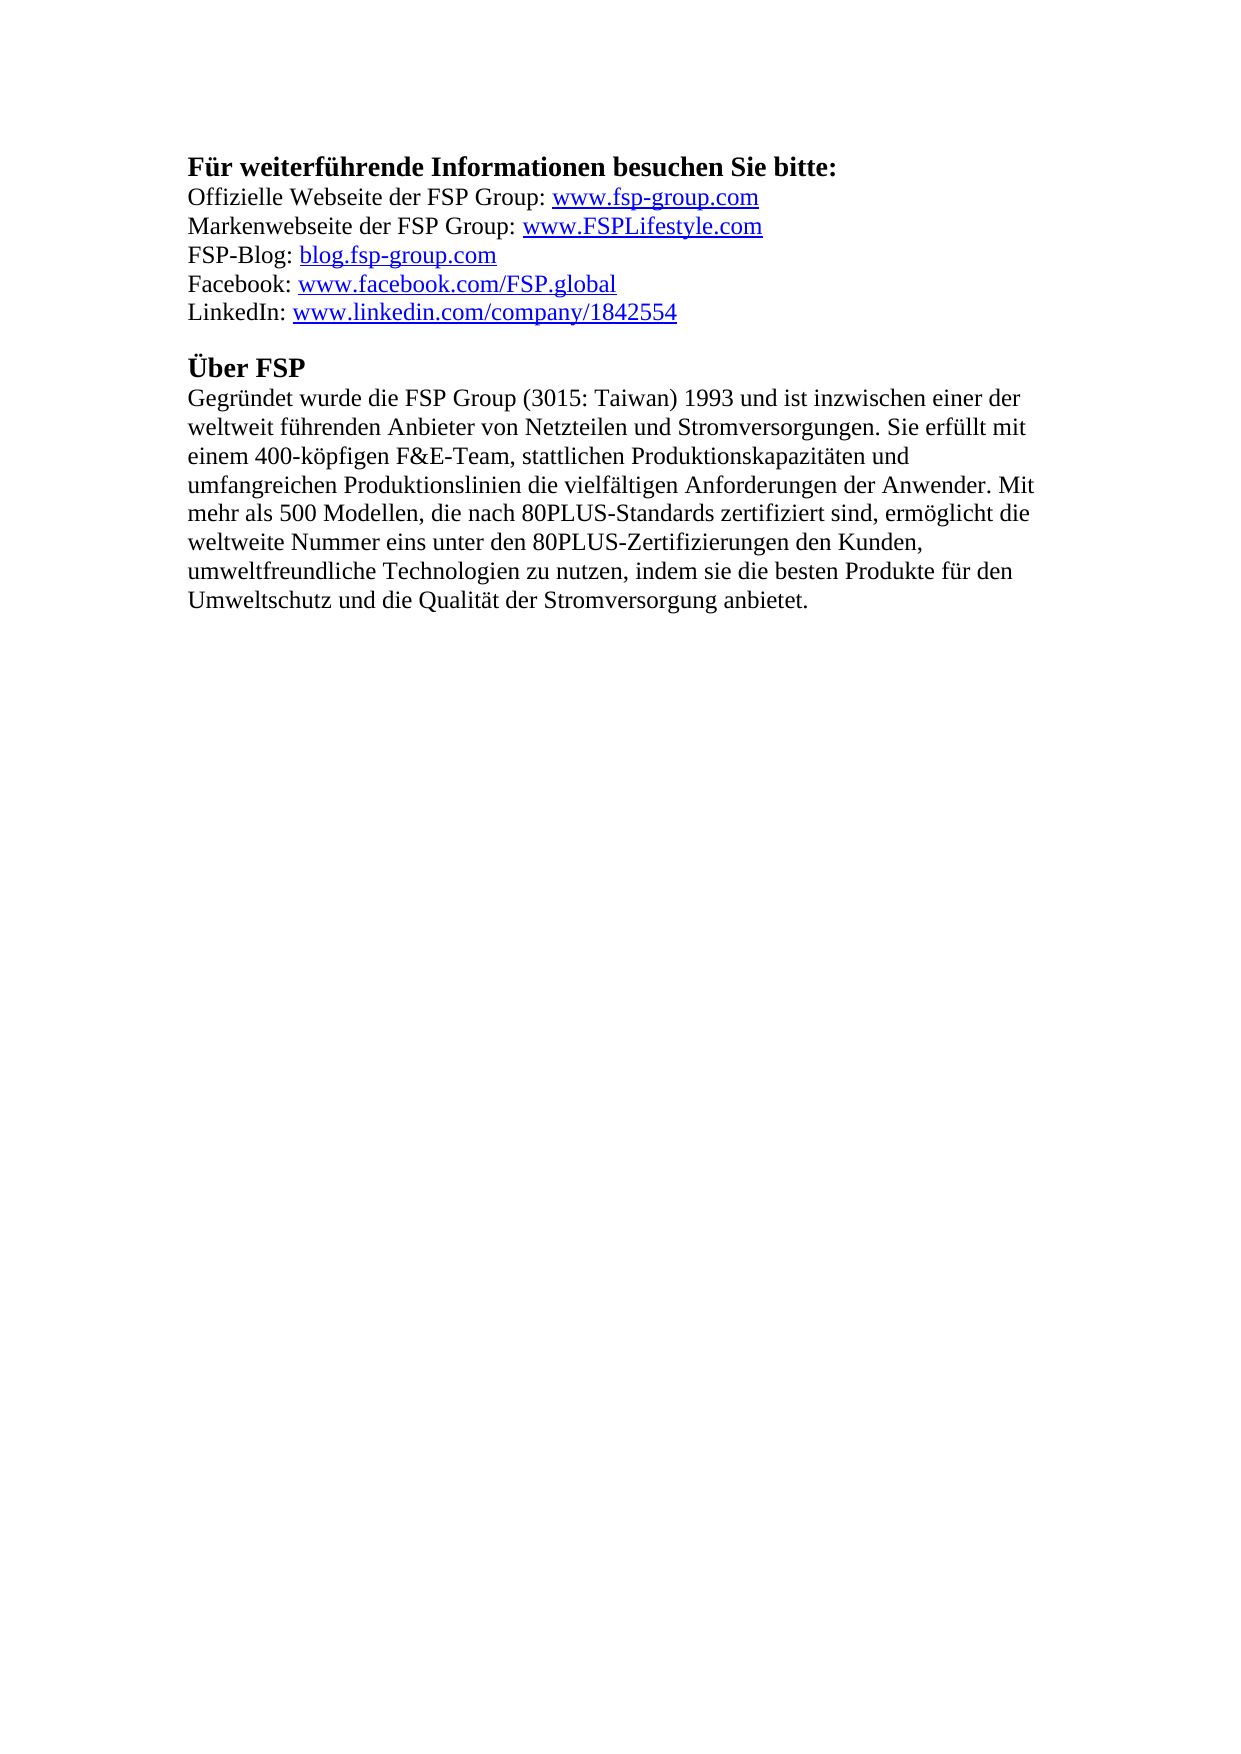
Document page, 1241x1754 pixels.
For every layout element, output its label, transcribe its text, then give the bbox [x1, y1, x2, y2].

subtitle Für weiterführende Informationen besuchen Sie bitte: [187, 150, 1053, 182]
subtitle Über FSP [187, 351, 1053, 383]
text Offizielle Webseite der FSP Group: www.fsp-group.com Markenwebseite der FSP Group: www.FSPLifestyle.com FSP-Blog: blog.fsp-group.com Facebook: www.facebook.com/FSP.global LinkedIn: www.linkedin.com/company/1842554 [187, 182, 1053, 326]
text Gegründet wurde die FSP Group (3015: Taiwan) 1993 und ist inzwischen einer der weltweit führenden Anbieter von Netzteilen und Stromversorgungen. Sie erfüllt mit einem 400-köpfigen F&E-Team, stattlichen Produktionskapazitäten und umfangreichen Produktionslinien die vielfältigen Anforderungen der Anwender. Mit mehr als 500 Modellen, die nach 80PLUS-Standards zertifiziert sind, ermöglicht die weltweite Nummer eins unter den 80PLUS-Zertifizierungen den Kunden, umweltfreundliche Technologien zu nutzen, indem sie die besten Produkte für den Umweltschutz und die Qualität der Stromversorgung anbietet. [187, 383, 1053, 613]
